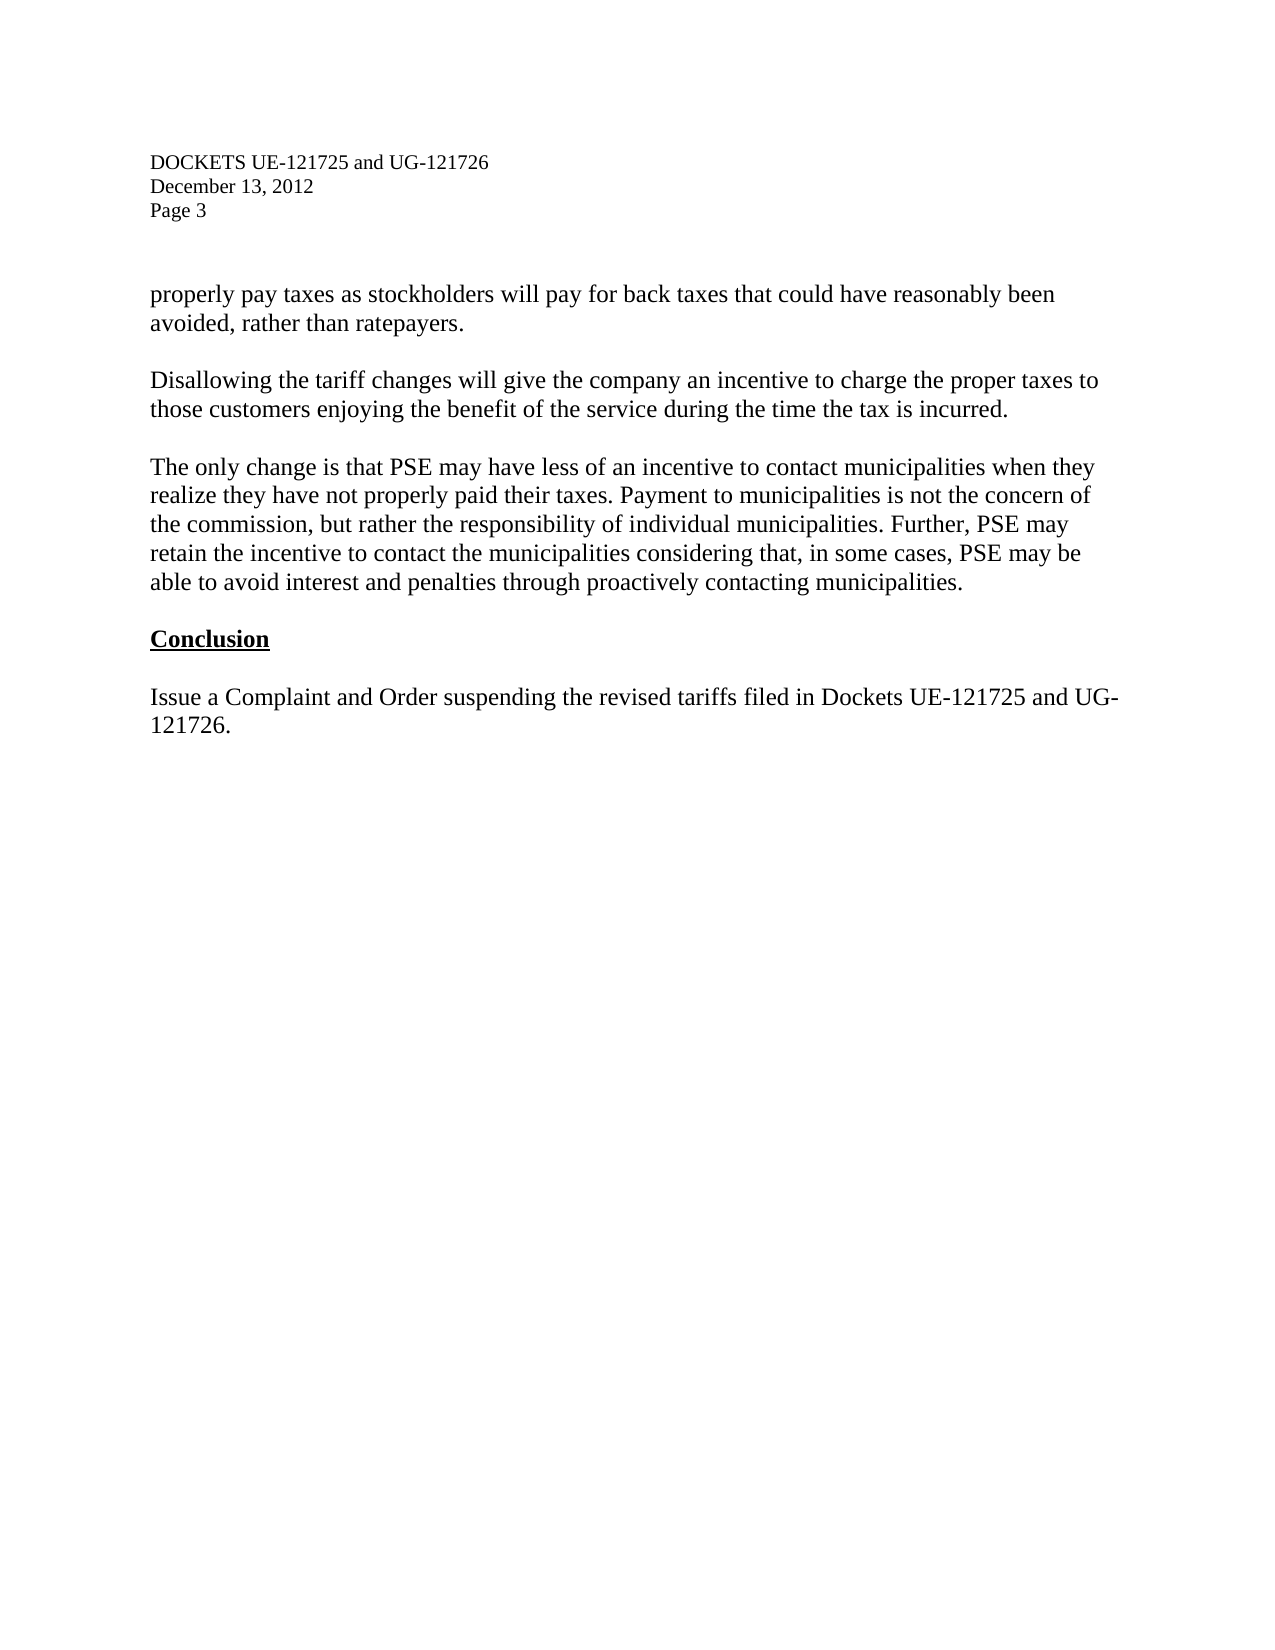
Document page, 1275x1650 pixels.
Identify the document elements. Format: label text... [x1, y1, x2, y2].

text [150, 279, 1125, 337]
text Issue a Complaint and Order suspending the revised tariffs filed in Dockets UE-121725 and UG-121726. [150, 682, 1125, 739]
text Conclusion [150, 624, 1125, 653]
text Disallowing the tariff changes will give the company an incentive to charge the proper taxes to those customers enjoying the benefit of the service during the time the tax is incurred. [150, 365, 1125, 423]
text The only change is that PSE may have less of an incentive to contact municipalities when they realize they have not properly paid their taxes. Payment to municipalities is not the concern of the commission, but rather the responsibility of individual municipalities. Further, PSE may retain the incentive to contact the municipalities considering that, in some cases, PSE may be able to avoid interest and penalties through proactively contacting municipalities. [150, 452, 1125, 595]
